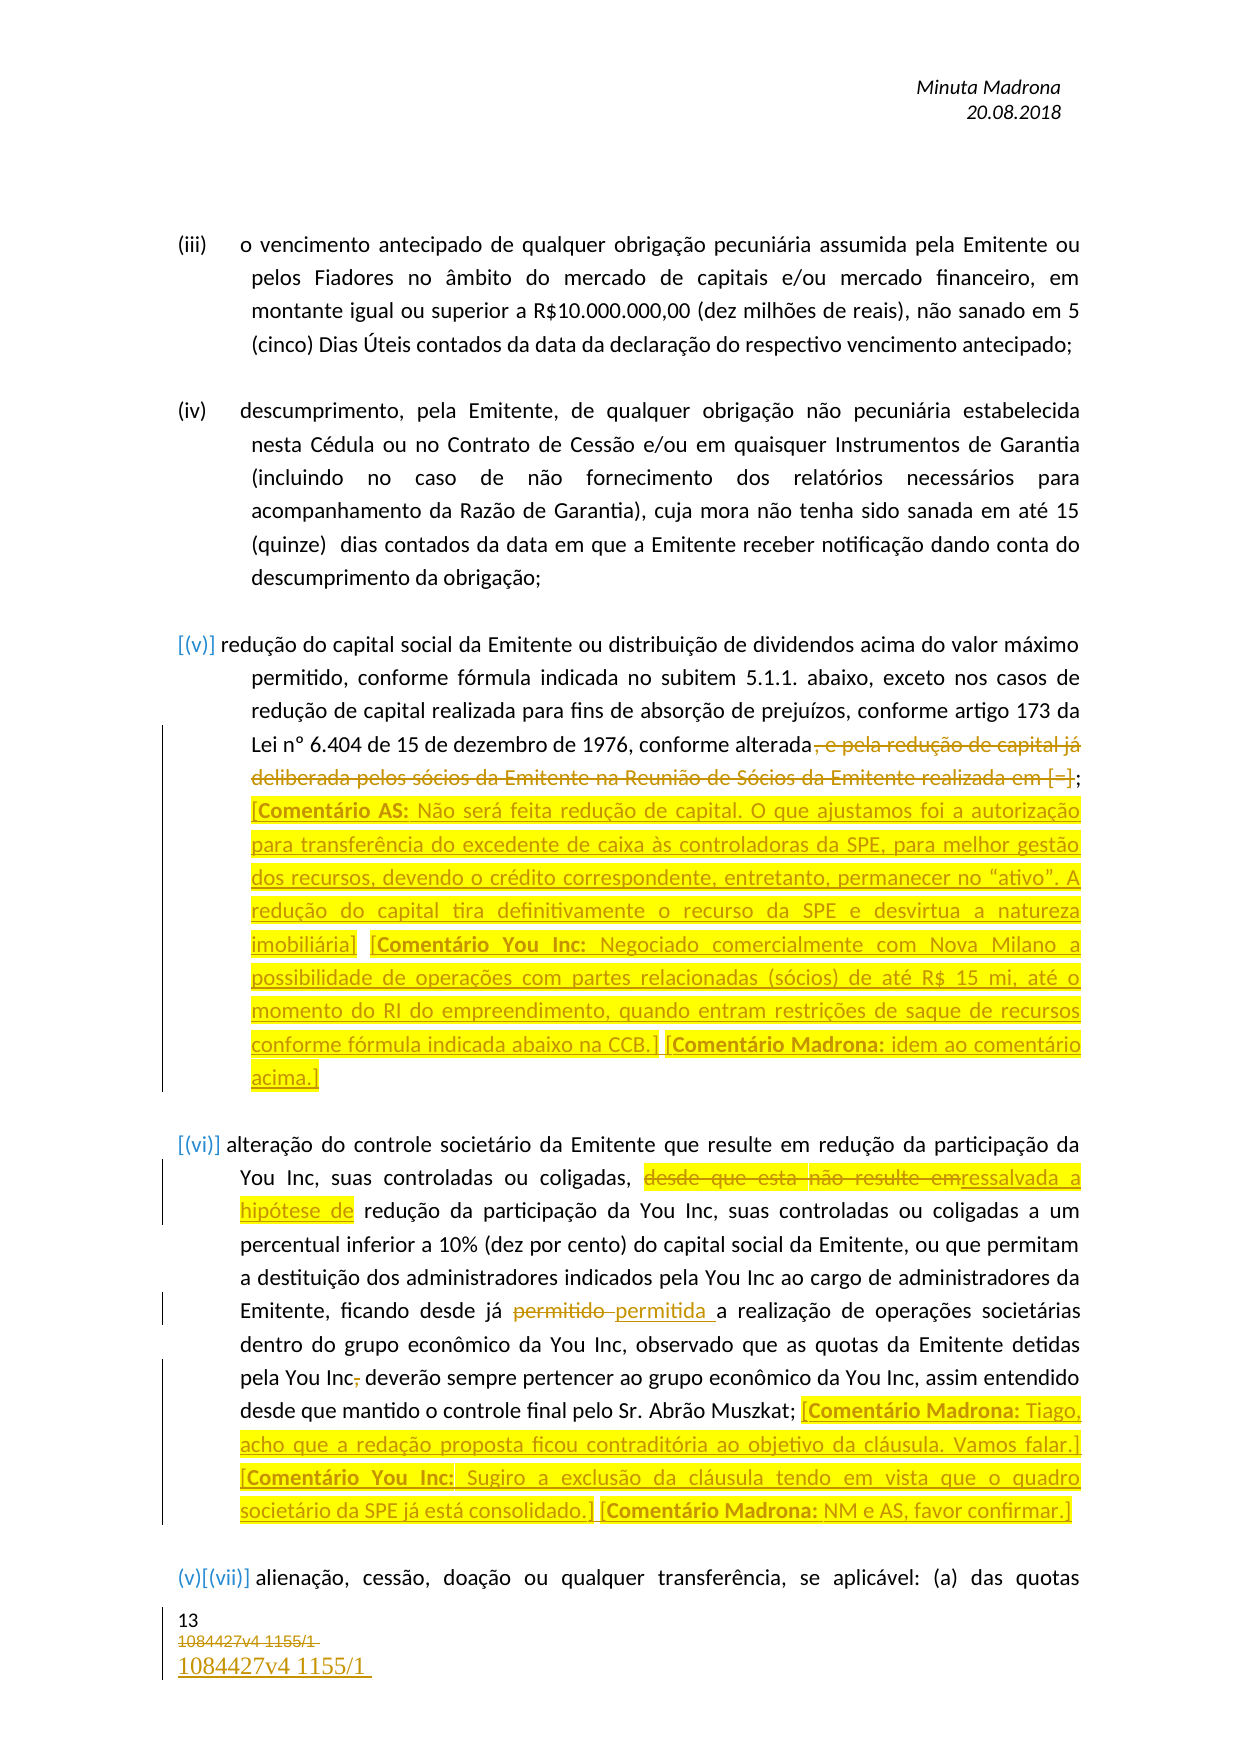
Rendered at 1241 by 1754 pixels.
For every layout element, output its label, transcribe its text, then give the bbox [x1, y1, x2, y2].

list alteração do controle societário da Emitente que resulte em redução da participação da You Inc, suas controladas ou coligadas, redução da participação da You Inc, suas controladas ou coligadas a um percentual inferior a 10% (dez por cento) do capital social da Emitente, ou que permitam a destituição dos administradores indicados pela You Inc ao cargo de administradores da Emitente, ficando desde já a realização de operações societárias dentro do grupo econômico da You Inc, observado que as quotas da Emitente detidas pela You Inc deverão sempre pertencer ao grupo econômico da You Inc, assim entendido desde que mantido o controle final pelo Sr. Abrão Muszkat; [177, 1125, 1081, 1525]
list redução do capital social da Emitente ou distribuição de dividendos acima do valor máximo permitido, conforme fórmula indicada no subitem 5.1.1. abaixo, exceto nos casos de redução de capital realizada para fins de absorção de prejuízos, conforme artigo 173 da Lei nº 6.404 de 15 de dezembro de 1976, conforme alterada; [177, 625, 1081, 1092]
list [177, 1559, 1081, 1592]
list descumprimento, pela Emitente, de qualquer obrigação não pecuniária estabelecida nesta Cédula ou no Contrato de Cessão e/ou em quaisquer Instrumentos de Garantia (incluindo no caso de não fornecimento dos relatórios necessários para acompanhamento da Razão de Garantia), cuja mora não tenha sido sanada em até 15 (quinze) dias contados da data em que a Emitente receber notificação dando conta do descumprimento da obrigação; [177, 392, 1081, 592]
list o vencimento antecipado de qualquer obrigação pecuniária assumida pela Emitente ou pelos Fiadores no âmbito do mercado de capitais e/ou mercado financeiro, em montante igual ou superior a R$10.000.000,00 (dez milhões de reais), não sanado em 5 (cinco) Dias Úteis contados da data da declaração do respectivo vencimento antecipado; [177, 225, 1081, 359]
